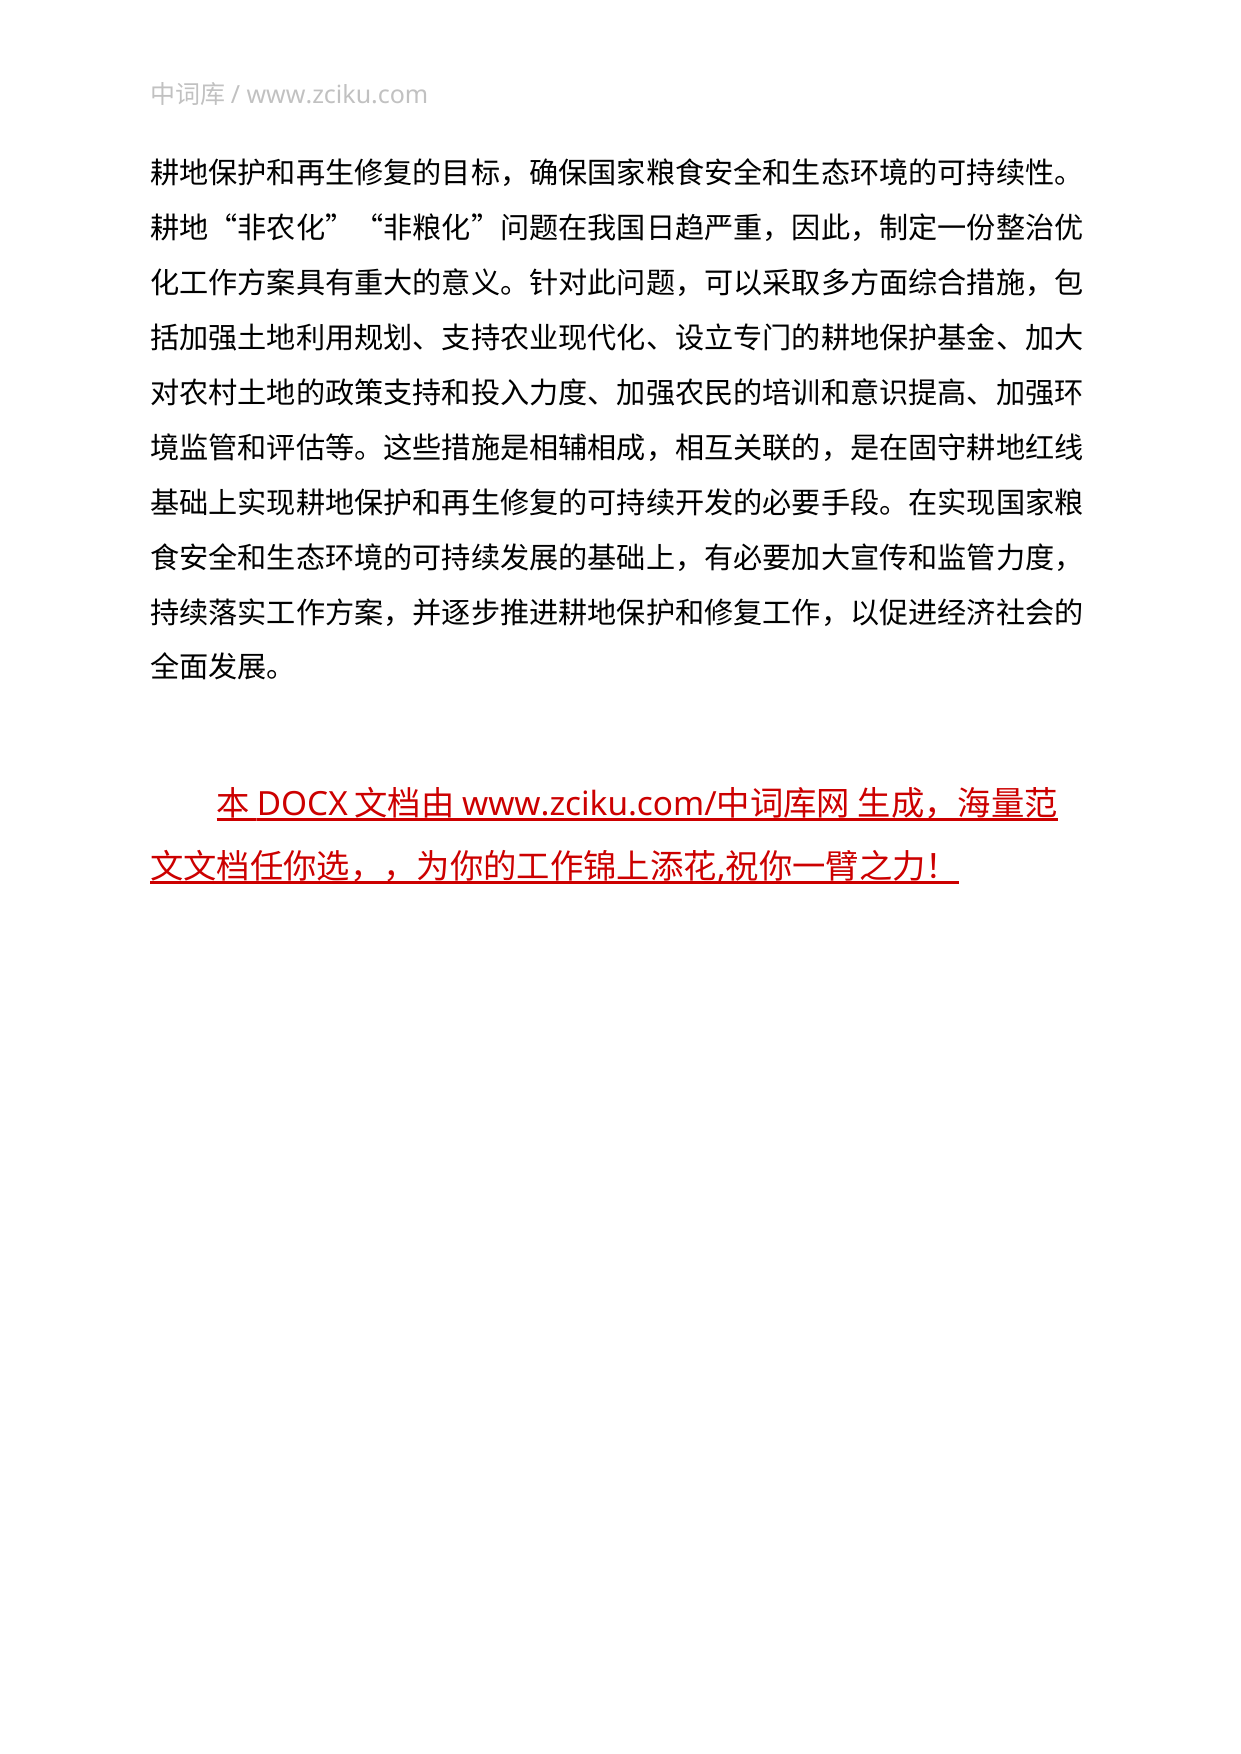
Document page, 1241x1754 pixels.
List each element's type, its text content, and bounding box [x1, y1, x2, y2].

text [150, 150, 1090, 686]
text 本DOCX文档由 www.zciku.com/中词库网 生成，海量范文文档任你选，，为你的工作锦上添花,祝你一臂之力！ [150, 777, 1090, 888]
